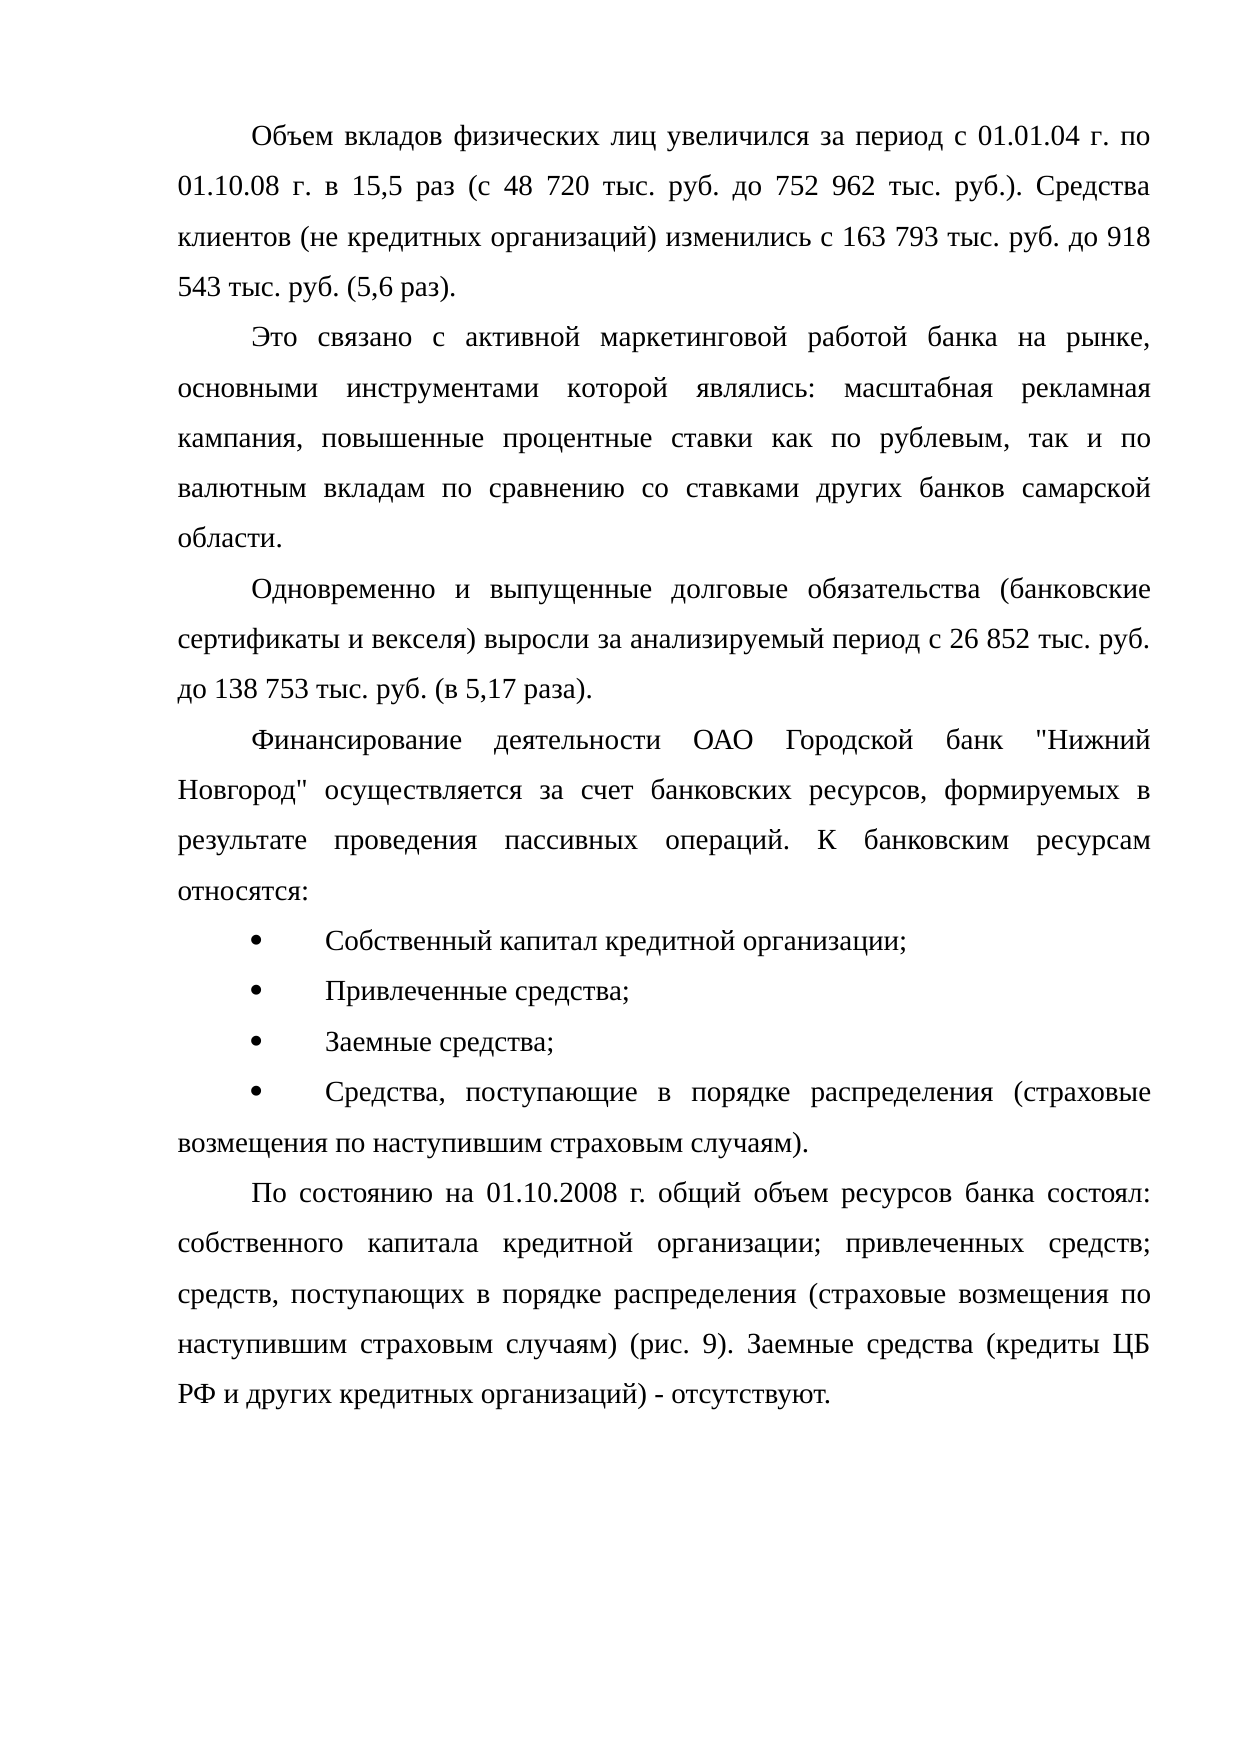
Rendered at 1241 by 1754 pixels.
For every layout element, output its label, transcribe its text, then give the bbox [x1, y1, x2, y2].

text Это связано с активной маркетинговой работой банка на рынке, основными инструментами которой являлись: масштабная рекламная кампания, повышенные процентные ставки как по рублевым, так и по валютным вкладам по сравнению со ставками других банков самарской области. [177, 319, 1152, 554]
text Объем вкладов физических лиц увеличился за период с 01.01.04 г. по 01.10.08 г. в 15,5 раз (с 48 720 тыс. руб. до 752 962 тыс. руб.). Средства клиентов (не кредитных организаций) изменились с 163 793 тыс. руб. до 918 543 тыс. руб. (5,6 раз). [177, 118, 1152, 303]
text Одновременно и выпущенные долговые обязательства (банковские сертификаты и векселя) выросли за анализируемый период с 26 852 тыс. руб. до 138 753 тыс. руб. (в 5,17 раза). [177, 571, 1152, 705]
list Заемные средства; [177, 1024, 1152, 1058]
text Финансирование деятельности ОАО Городской банк "Нижний Новгород" осуществляется за счет банковских ресурсов, формируемых в результате проведения пассивных операций. К банковским ресурсам относятся: [177, 722, 1152, 906]
list Привлеченные средства; [177, 973, 1152, 1007]
text По состоянию на 01.10.2008 г. общий объем ресурсов банка состоял: собственного капитала кредитной организации; привлеченных средств; средств, поступающих в порядке распределения (страховые возмещения по наступившим страховым случаям) (рис. 9). Заемные средства (кредиты ЦБ РФ и других кредитных организаций) - отсутствуют. [177, 1175, 1152, 1410]
list Собственный капитал кредитной организации; [177, 923, 1152, 957]
list Средства, поступающие в порядке распределения (страховые возмещения по наступившим страховым случаям). [177, 1074, 1152, 1158]
